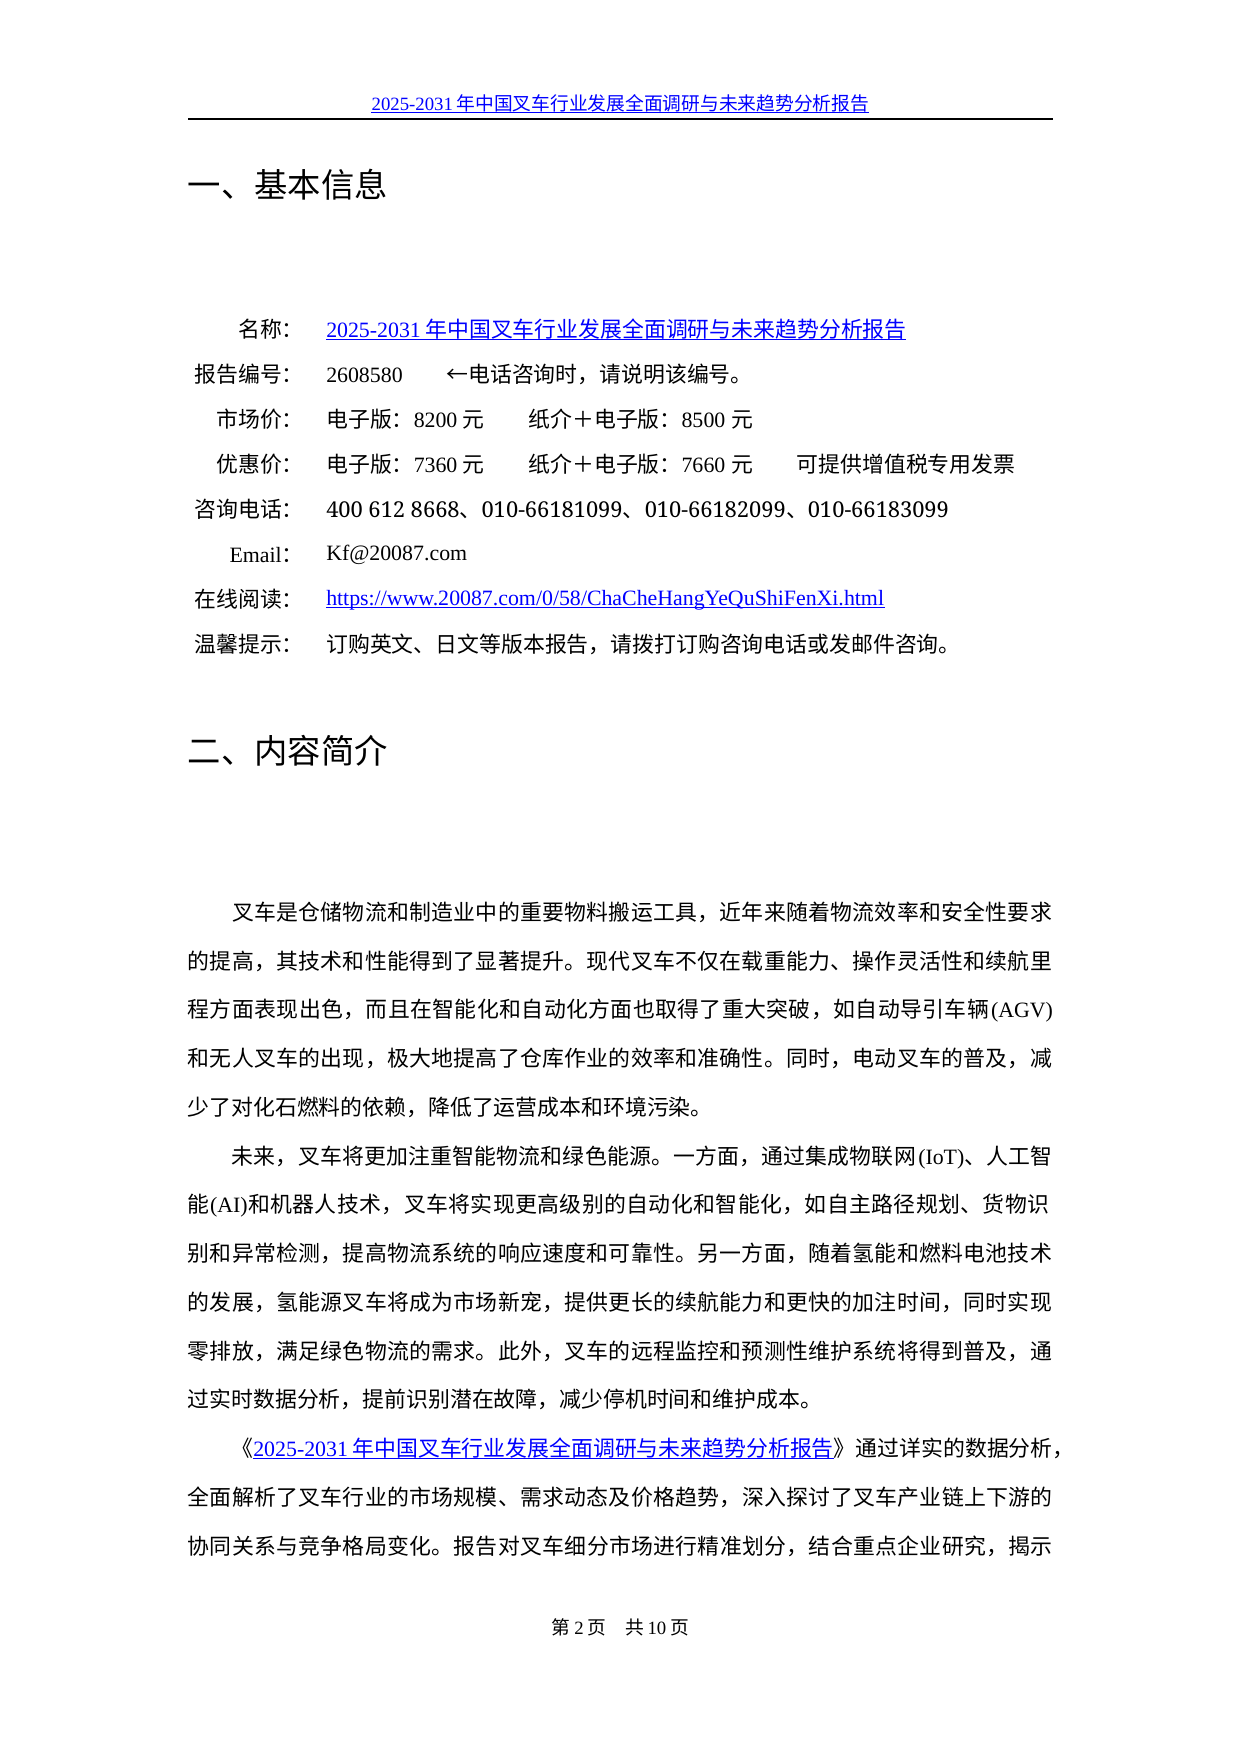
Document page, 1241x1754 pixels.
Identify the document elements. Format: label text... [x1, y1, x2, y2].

table_cell 优惠价： [167, 447, 315, 492]
table_cell 市场价： [167, 402, 315, 447]
table_cell Kf@20087.com [315, 537, 1073, 582]
table_cell 400 612 8668、010-66181099、010-66182099、010-66183099 [315, 492, 1073, 537]
table_cell [315, 582, 1073, 627]
table_cell Email： [167, 537, 315, 582]
table_cell 电子版：8200 元 纸介＋电子版：8500 元 [315, 402, 1073, 447]
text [187, 894, 1053, 1561]
table_header 2025-2031年中国叉车行业发展全面调研与未来趋势分析报告 [315, 312, 1073, 357]
table_cell 在线阅读： [167, 582, 315, 627]
table_header 名称： [167, 312, 315, 357]
title 一、基本信息 [187, 150, 1053, 215]
table_cell 2608580 ←电话咨询时，请说明该编号。 [315, 357, 1073, 402]
table_cell 订购英文、日文等版本报告，请拨打订购咨询电话或发邮件咨询。 [315, 627, 1073, 672]
table_cell 电子版：7360 元 纸介＋电子版：7660 元 可提供增值税专用发票 [315, 447, 1073, 492]
table_cell 咨询电话： [167, 492, 315, 537]
table_cell 报告编号： [167, 357, 315, 402]
title 二、内容简介 [187, 717, 1053, 782]
table_cell 温馨提示： [167, 627, 315, 672]
